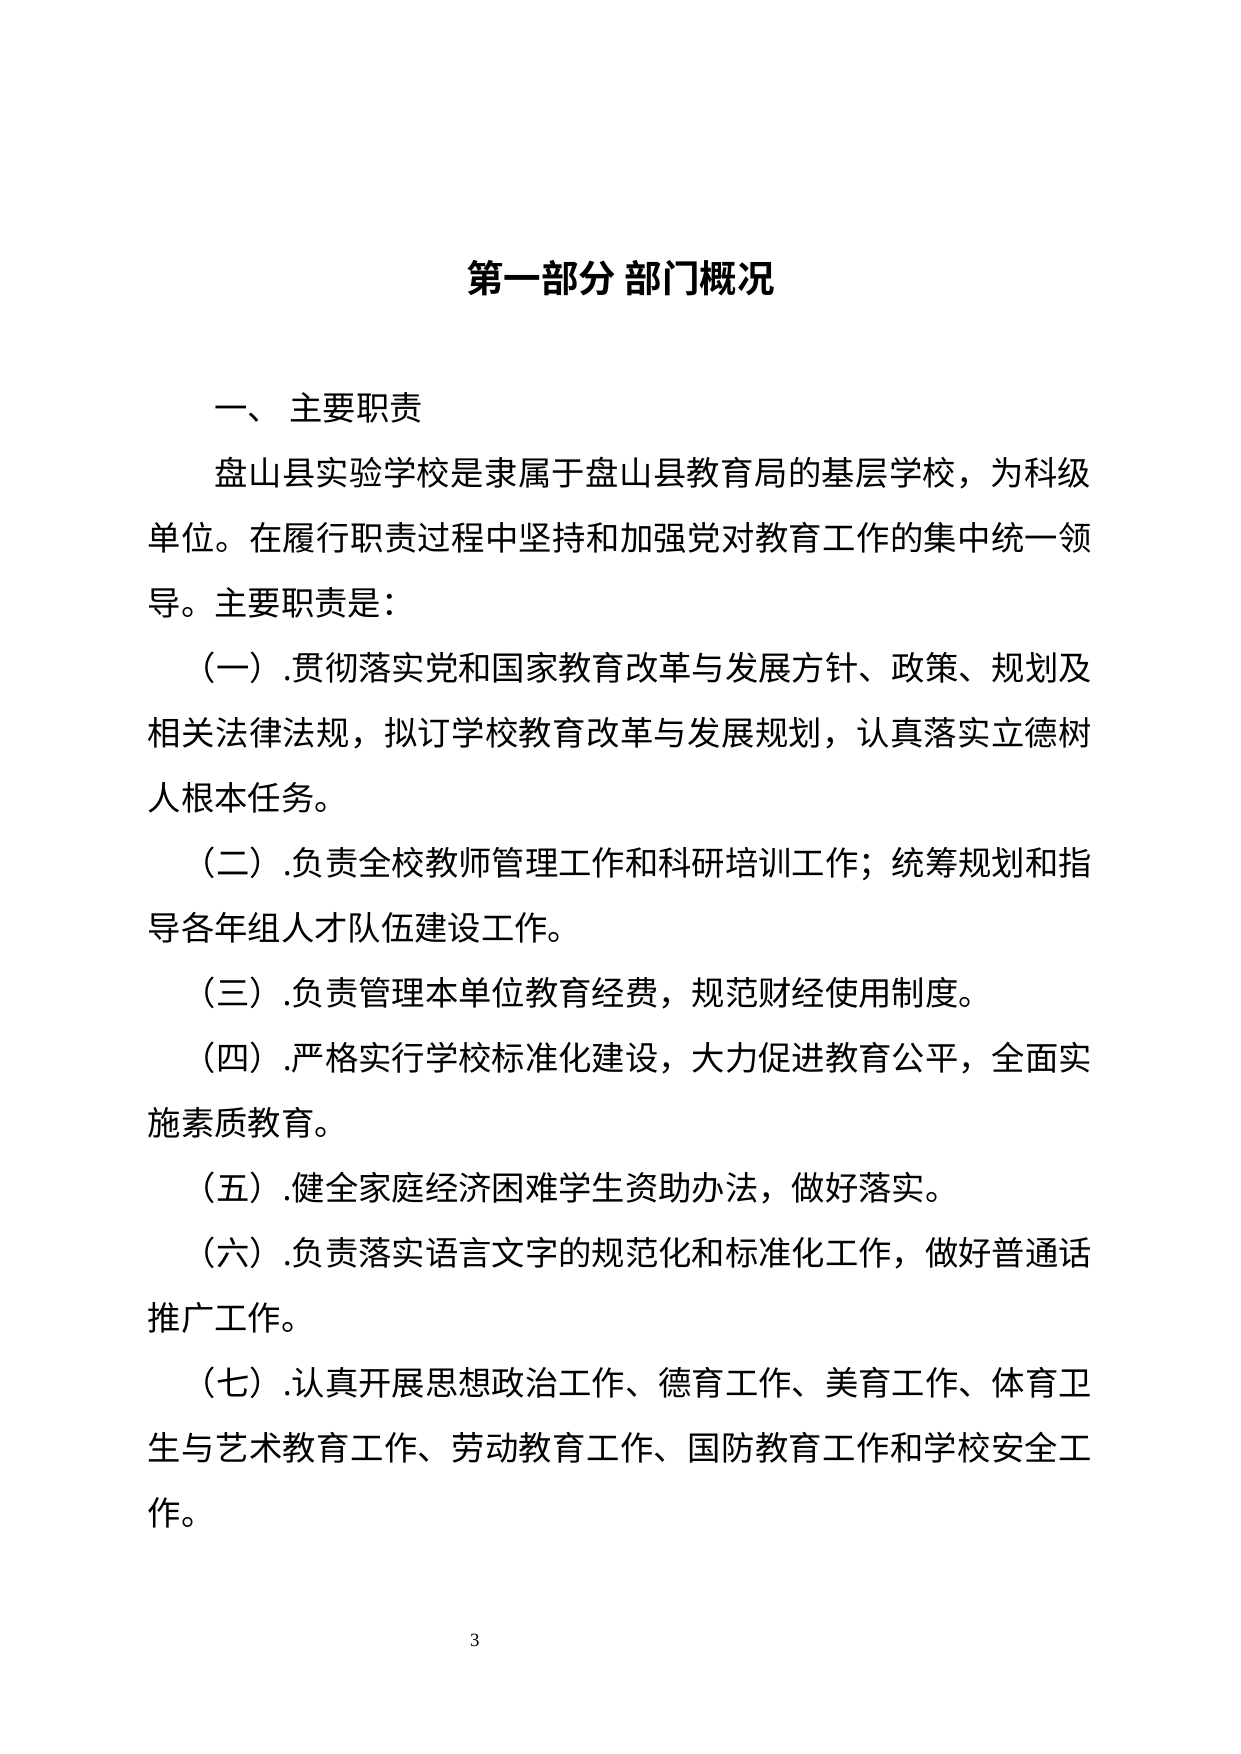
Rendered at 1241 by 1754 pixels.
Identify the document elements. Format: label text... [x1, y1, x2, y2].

text 第一部分 部门概况 [148, 243, 1092, 308]
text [148, 438, 1092, 1543]
list 主要职责 [214, 373, 1092, 438]
